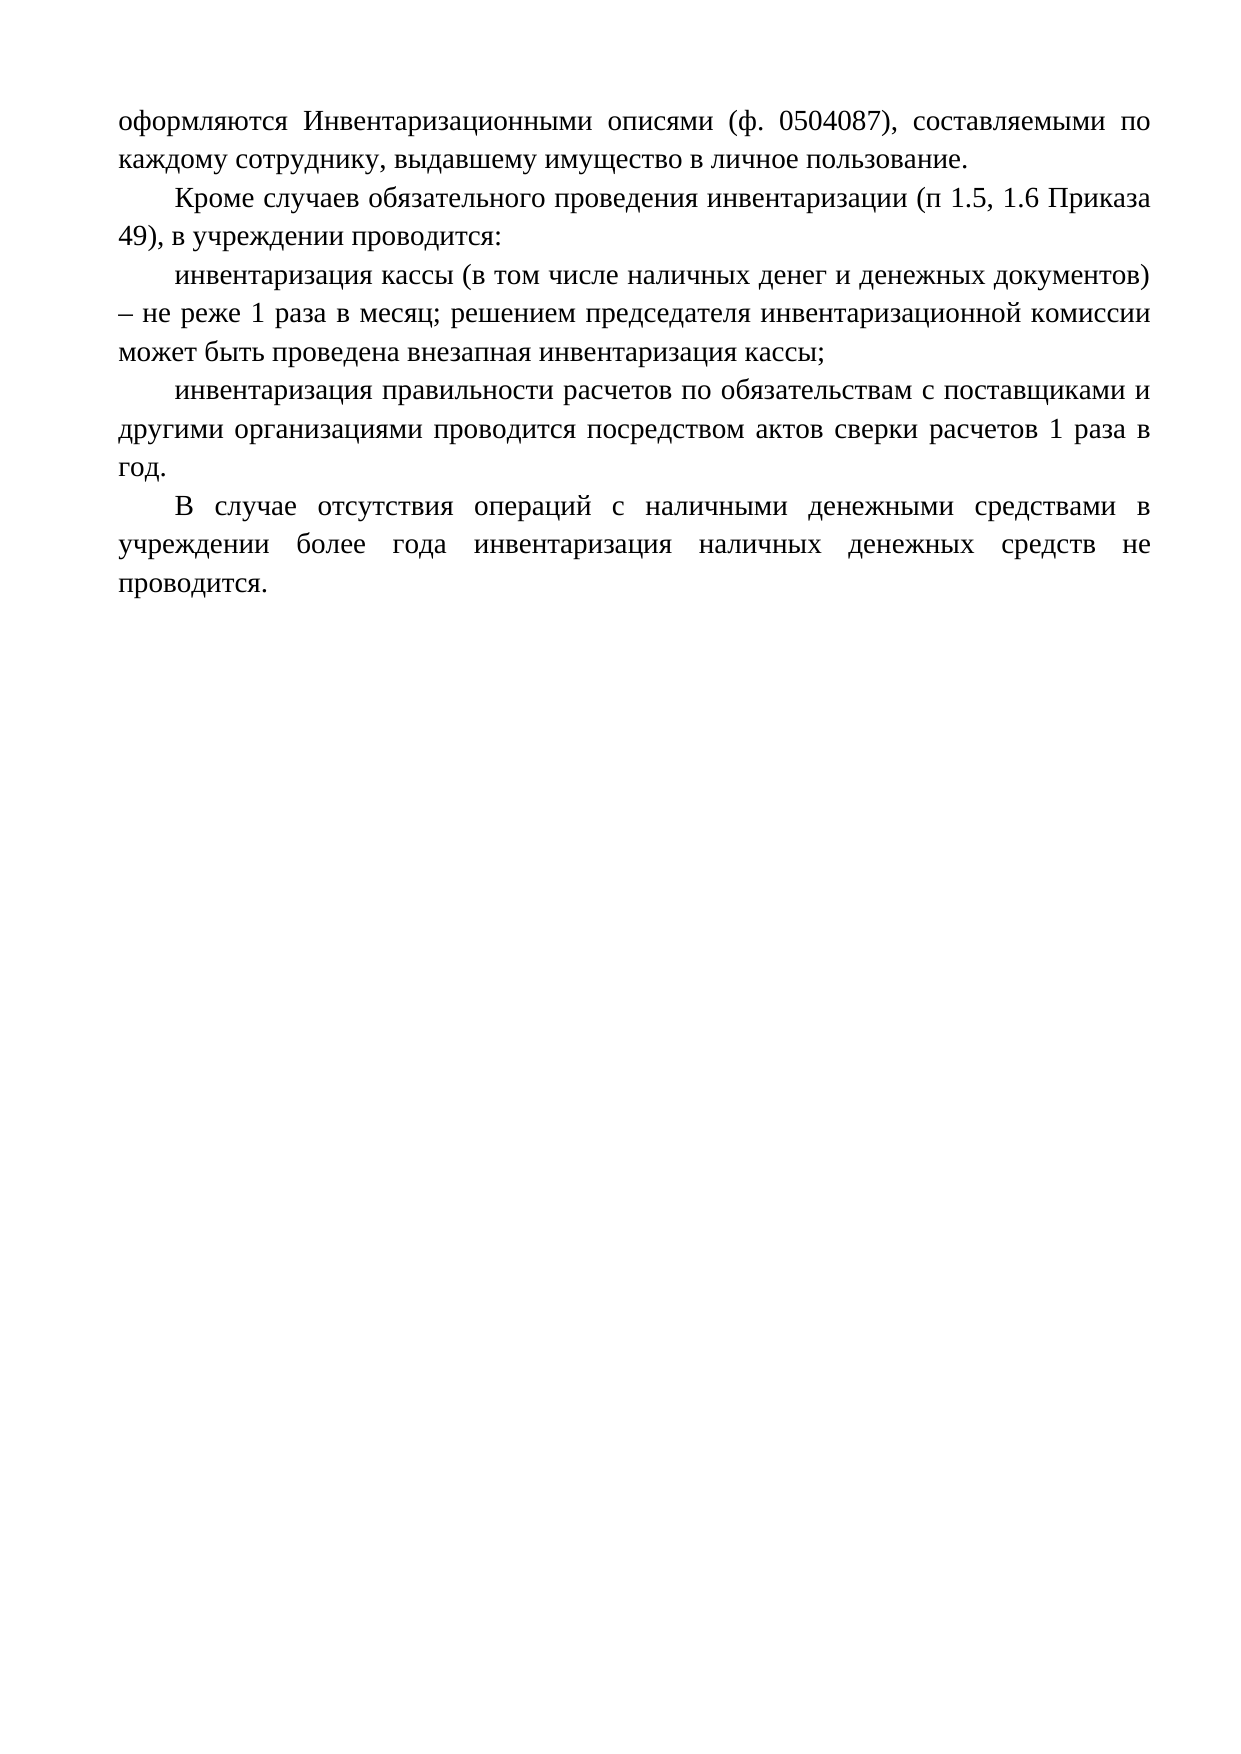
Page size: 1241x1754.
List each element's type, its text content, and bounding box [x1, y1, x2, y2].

text В случае отсутствия операций с наличными денежными средствами в учреждении более года инвентаризация наличных денежных средств не проводится. [118, 488, 1152, 599]
text инвентаризация правильности расчетов по обязательствам с поставщиками и другими организациями проводится посредством актов сверки расчетов 1 раза в год. [118, 372, 1152, 483]
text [118, 103, 1152, 175]
text Кроме случаев обязательного проведения инвентаризации (п 1.5, 1.6 Приказа 49), в учреждении проводится: [118, 180, 1152, 252]
text инвентаризация кассы (в том числе наличных денег и денежных документов) – не реже 1 раза в месяц; решением председателя инвентаризационной комиссии может быть проведена внезапная инвентаризация кассы; [118, 257, 1152, 367]
